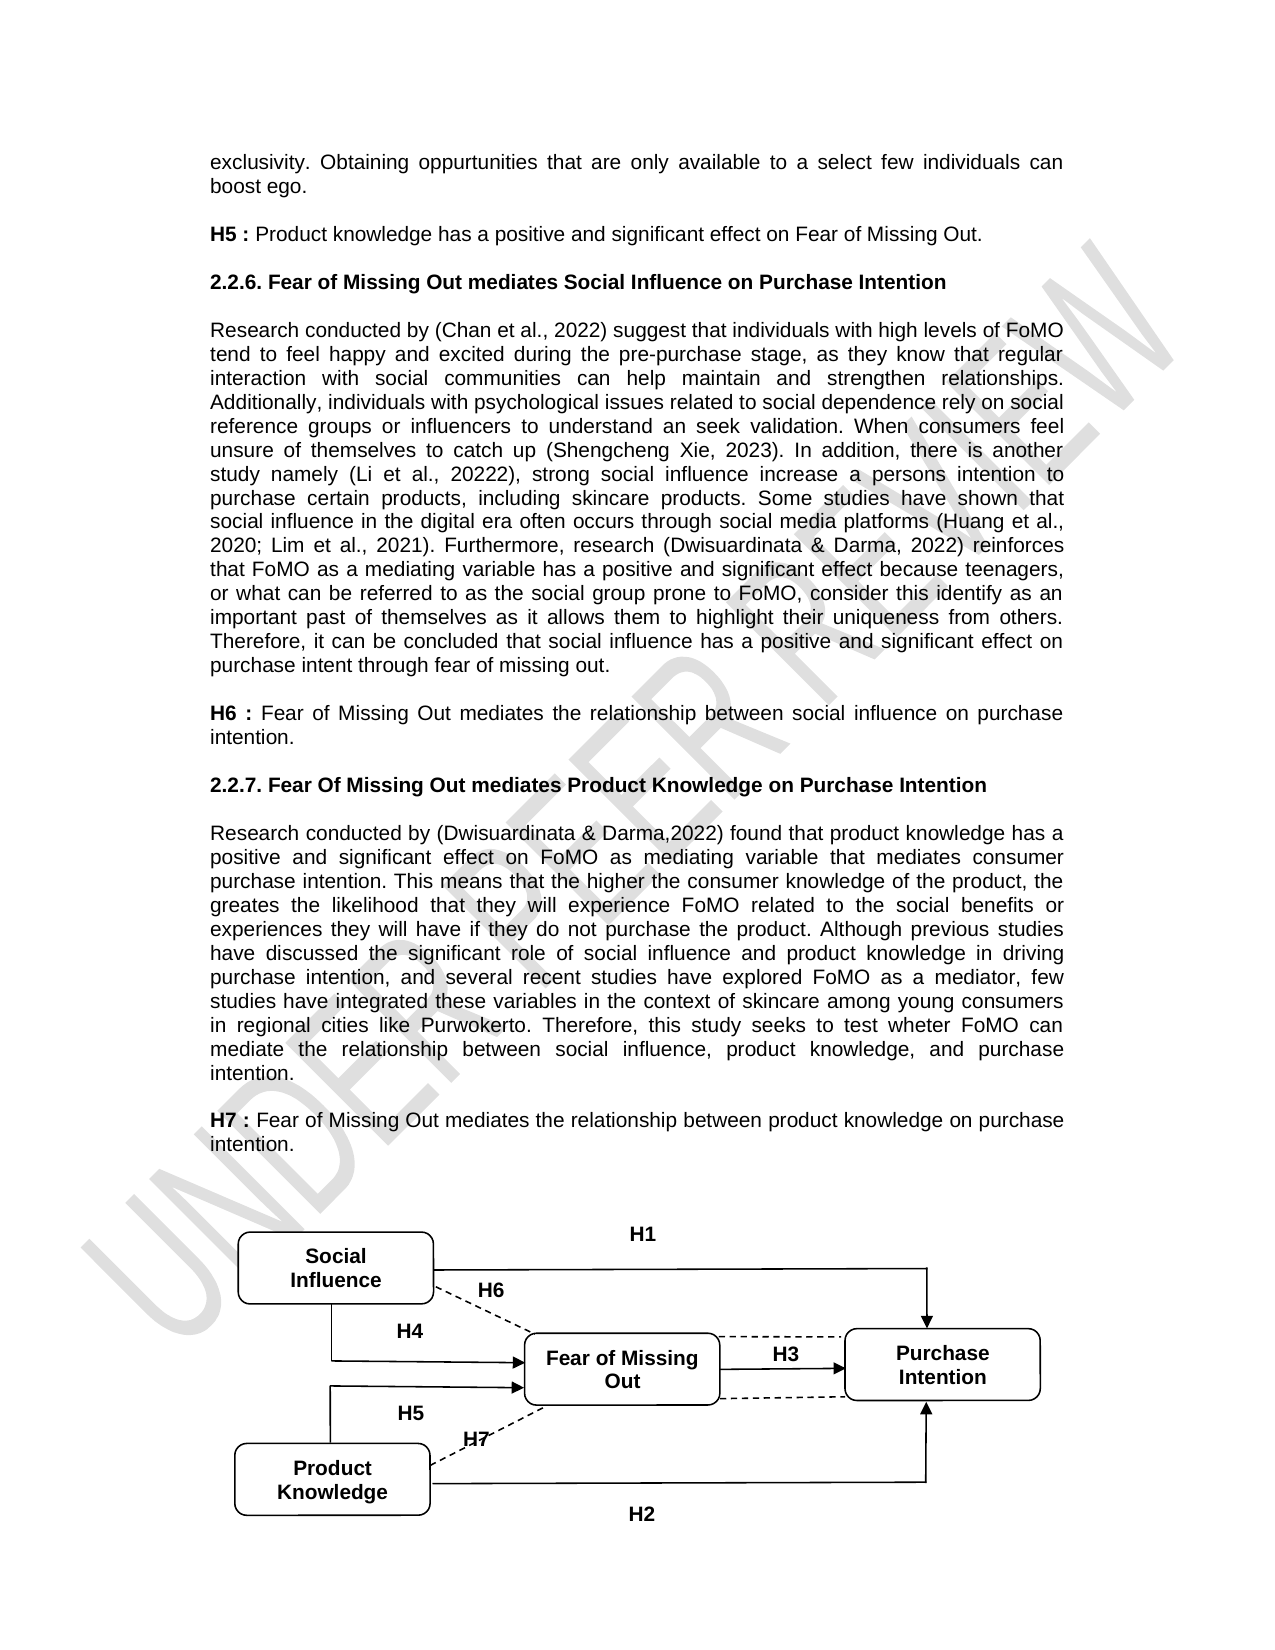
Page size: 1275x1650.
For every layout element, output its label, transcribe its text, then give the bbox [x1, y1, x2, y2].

text 2.2.7. Fear Of Missing Out mediates Product Knowledge on Purchase Intention [210, 773, 1065, 797]
text Research conducted by (Chan et al., 2022) suggest that individuals with high levels of FoMO tend to feel happy and excited during the pre-purchase stage, as they know that regular interaction with social communities can help maintain and strengthen relationships. Additionally, individuals with psychological issues related to social dependence rely on social reference groups or influencers to understand an seek validation. When consumers feel unsure of themselves to catch up (Shengcheng Xie, 2023). In addition, there is another study namely (Li et al., 20222), strong social influence increase a persons intention to purchase certain products, including skincare products. Some studies have shown that social influence in the digital era often occurs through social media platforms (Huang et al., 2020; Lim et al., 2021). Furthermore, research (Dwisuardinata & Darma, 2022) reinforces that FoMO as a mediating variable has a positive and significant effect because teenagers, or what can be referred to as the social group prone to FoMO, consider this identify as an important past of themselves as it allows them to highlight their uniqueness from others. Therefore, it can be concluded that social influence has a positive and significant effect on purchase intent through fear of missing out. [210, 318, 1065, 677]
text 2.2.6. Fear of Missing Out mediates Social Influence on Purchase Intention [210, 270, 1065, 294]
text Research conducted by (Dwisuardinata & Darma,2022) found that product knowledge has a positive and significant effect on FoMO as mediating variable that mediates consumer purchase intention. This means that the higher the consumer knowledge of the product, the greates the likelihood that they will experience FoMO related to the social benefits or experiences they will have if they do not purchase the product. Although previous studies have discussed the significant role of social influence and product knowledge in driving purchase intention, and several recent studies have explored FoMO as a mediator, few studies have integrated these variables in the context of skincare among young consumers in regional cities like Purwokerto. Therefore, this study seeks to test wheter FoMO can mediate the relationship between social influence, product knowledge, and purchase intention. [210, 821, 1065, 1084]
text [210, 150, 1065, 198]
text H6 : Fear of Missing Out mediates the relationship between social influence on purchase intention. [210, 701, 1065, 749]
text H7 : Fear of Missing Out mediates the relationship between product knowledge on purchase intention. [210, 1108, 1065, 1156]
text H5 : Product knowledge has a positive and significant effect on Fear of Missing Out. [210, 222, 1065, 246]
